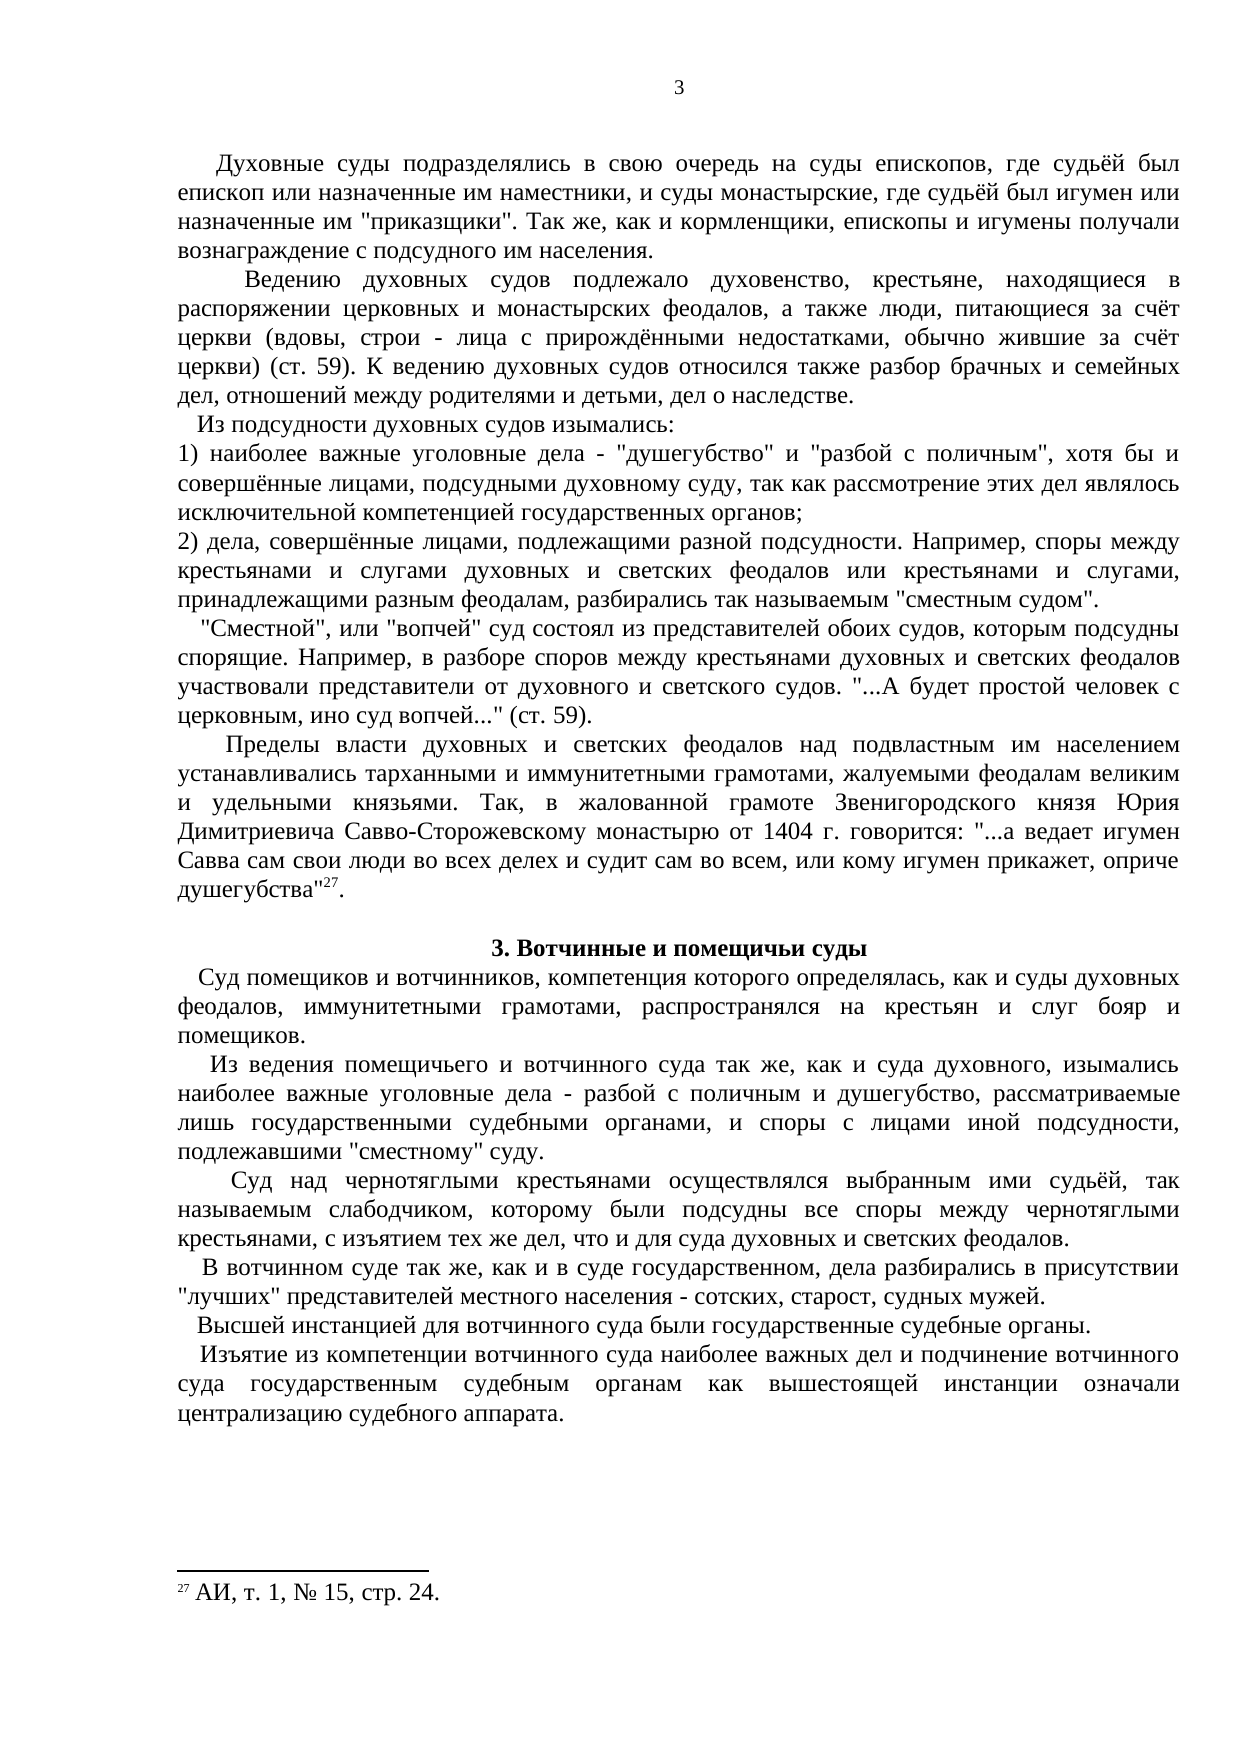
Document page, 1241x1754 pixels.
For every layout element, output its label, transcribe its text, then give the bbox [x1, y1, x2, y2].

text Изъятие из компетенции вотчинного суда наиболее важных дел и подчинение вотчинного суда государственным судебным органам как вышестоящей инстанции означали централизацию судебного аппарата. [177, 1339, 1181, 1426]
text "Сместной", или "вопчей" суд состоял из представителей обоих судов, которым подсудны спорящие. Например, в разборе споров между крестьянами духовных и светских феодалов участвовали представители от духовного и светского судов. "...А будет простой человек с церковным, ино суд вопчей..." (ст. 59). [177, 613, 1181, 729]
text В вотчинном суде так же, как и в суде государственном, дела разбирались в присутствии "лучших" представителей местного населения - сотских, старост, судных мужей. [177, 1252, 1181, 1310]
text Ведению духовных судов подлежало духовенство, крестьяне, находящиеся в распоряжении церковных и монастырских феодалов, а также люди, питающиеся за счёт церкви (вдовы, строи - лица с прирождёнными недостатками, обычно жившие за счёт церкви) (ст. 59). К ведению духовных судов относился также разбор брачных и семейных дел, отношений между родителями и детьми, дел о наследстве. [177, 264, 1181, 409]
text 2) дела, совершённые лицами, подлежащими разной подсудности. Например, споры между крестьянами и слугами духовных и светских феодалов или крестьянами и слугами, принадлежащими разным феодалам, разбирались так называемым "сместным судом". [177, 526, 1181, 613]
text Суд помещиков и вотчинников, компетенция которого определялась, как и суды духовных феодалов, иммунитетными грамотами, распространялся на крестьян и слуг бояр и помещиков. [177, 961, 1181, 1049]
text Пределы власти духовных и светских феодалов над подвластным им населением устанавливались тарханными и иммунитетными грамотами, жалуемыми феодалам великим и удельными князьями. Так, в жалованной грамоте Звенигородского князя Юрия Димитриевича Савво-Сторожевскому монастырю от 1404 г. говорится: "...а ведает игумен Савва сам свои люди во всех делех и судит сам во всем, или кому игумен прикажет, оприче душегубства". [177, 729, 1181, 903]
text Высшей инстанцией для вотчинного суда были государственные судебные органы. [177, 1310, 1181, 1339]
text 1) наиболее важные уголовные дела - "душегубство" и "разбой с поличным", хотя бы и совершённые лицами, подсудными духовному суду, так как рассмотрение этих дел являлось исключительной компетенцией государственных органов; [177, 438, 1181, 526]
text Из подсудности духовных судов изымались: [177, 409, 1181, 438]
text Духовные суды подразделялись в свою очередь на суды епископов, где судьёй был епископ или назначенные им наместники, и суды монастырские, где судьёй был игумен или назначенные им "приказщики". Так же, как и кормленщики, епископы и игумены получали вознаграждение с подсудного им населения. [177, 148, 1181, 264]
text Из ведения помещичьего и вотчинного суда так же, как и суда духовного, изымались наиболее важные уголовные дела - разбой с поличным и душегубство, рассматриваемые лишь государственными судебными органами, и споры с лицами иной подсудности, подлежавшими "сместному" суду. [177, 1049, 1181, 1165]
text Суд над чернотяглыми крестьянами осуществлялся выбранным ими судьёй, так называемым слабодчиком, которому были подсудны все споры между чернотяглыми крестьянами, с изъятием тех же дел, что и для суда духовных и светских феодалов. [177, 1165, 1181, 1252]
text 3. Вотчинные и помещичьи суды [177, 932, 1181, 961]
